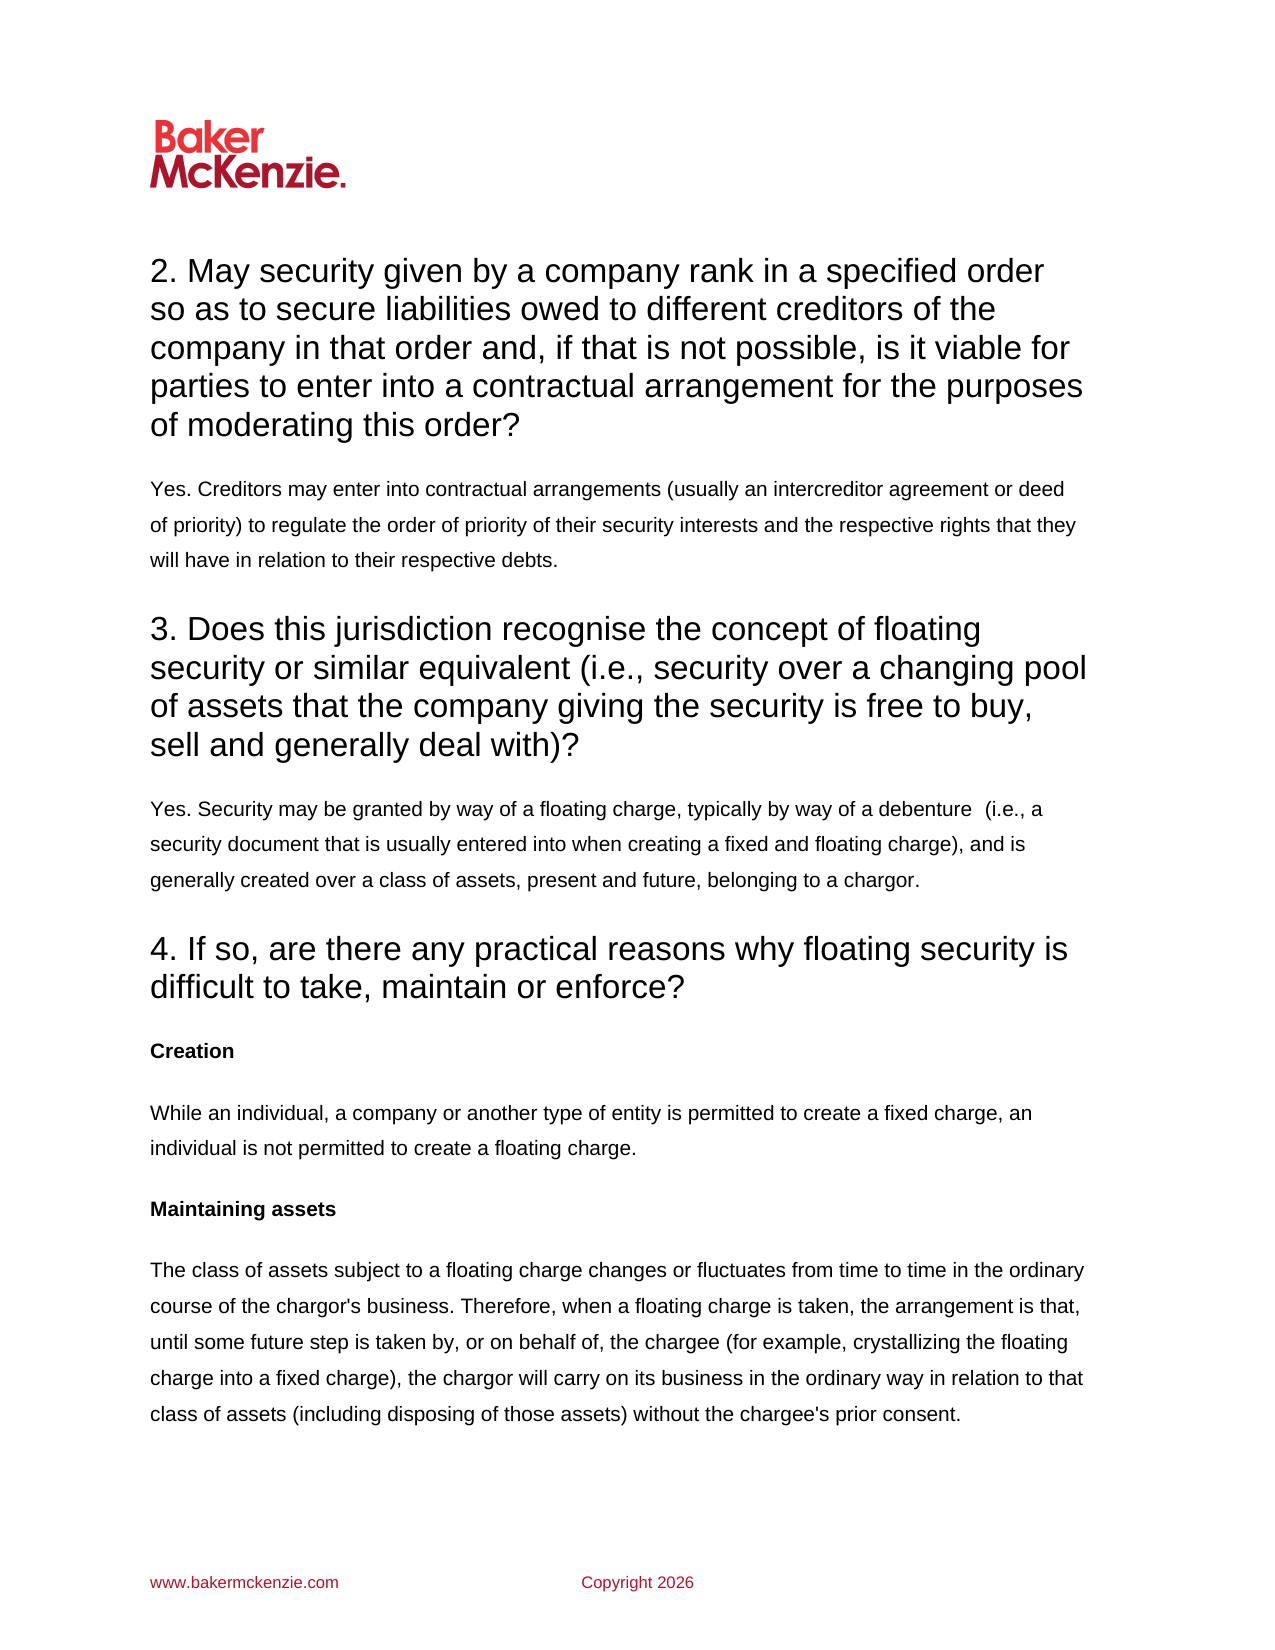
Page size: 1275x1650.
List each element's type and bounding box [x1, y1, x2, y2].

picture [150, 120, 346, 189]
